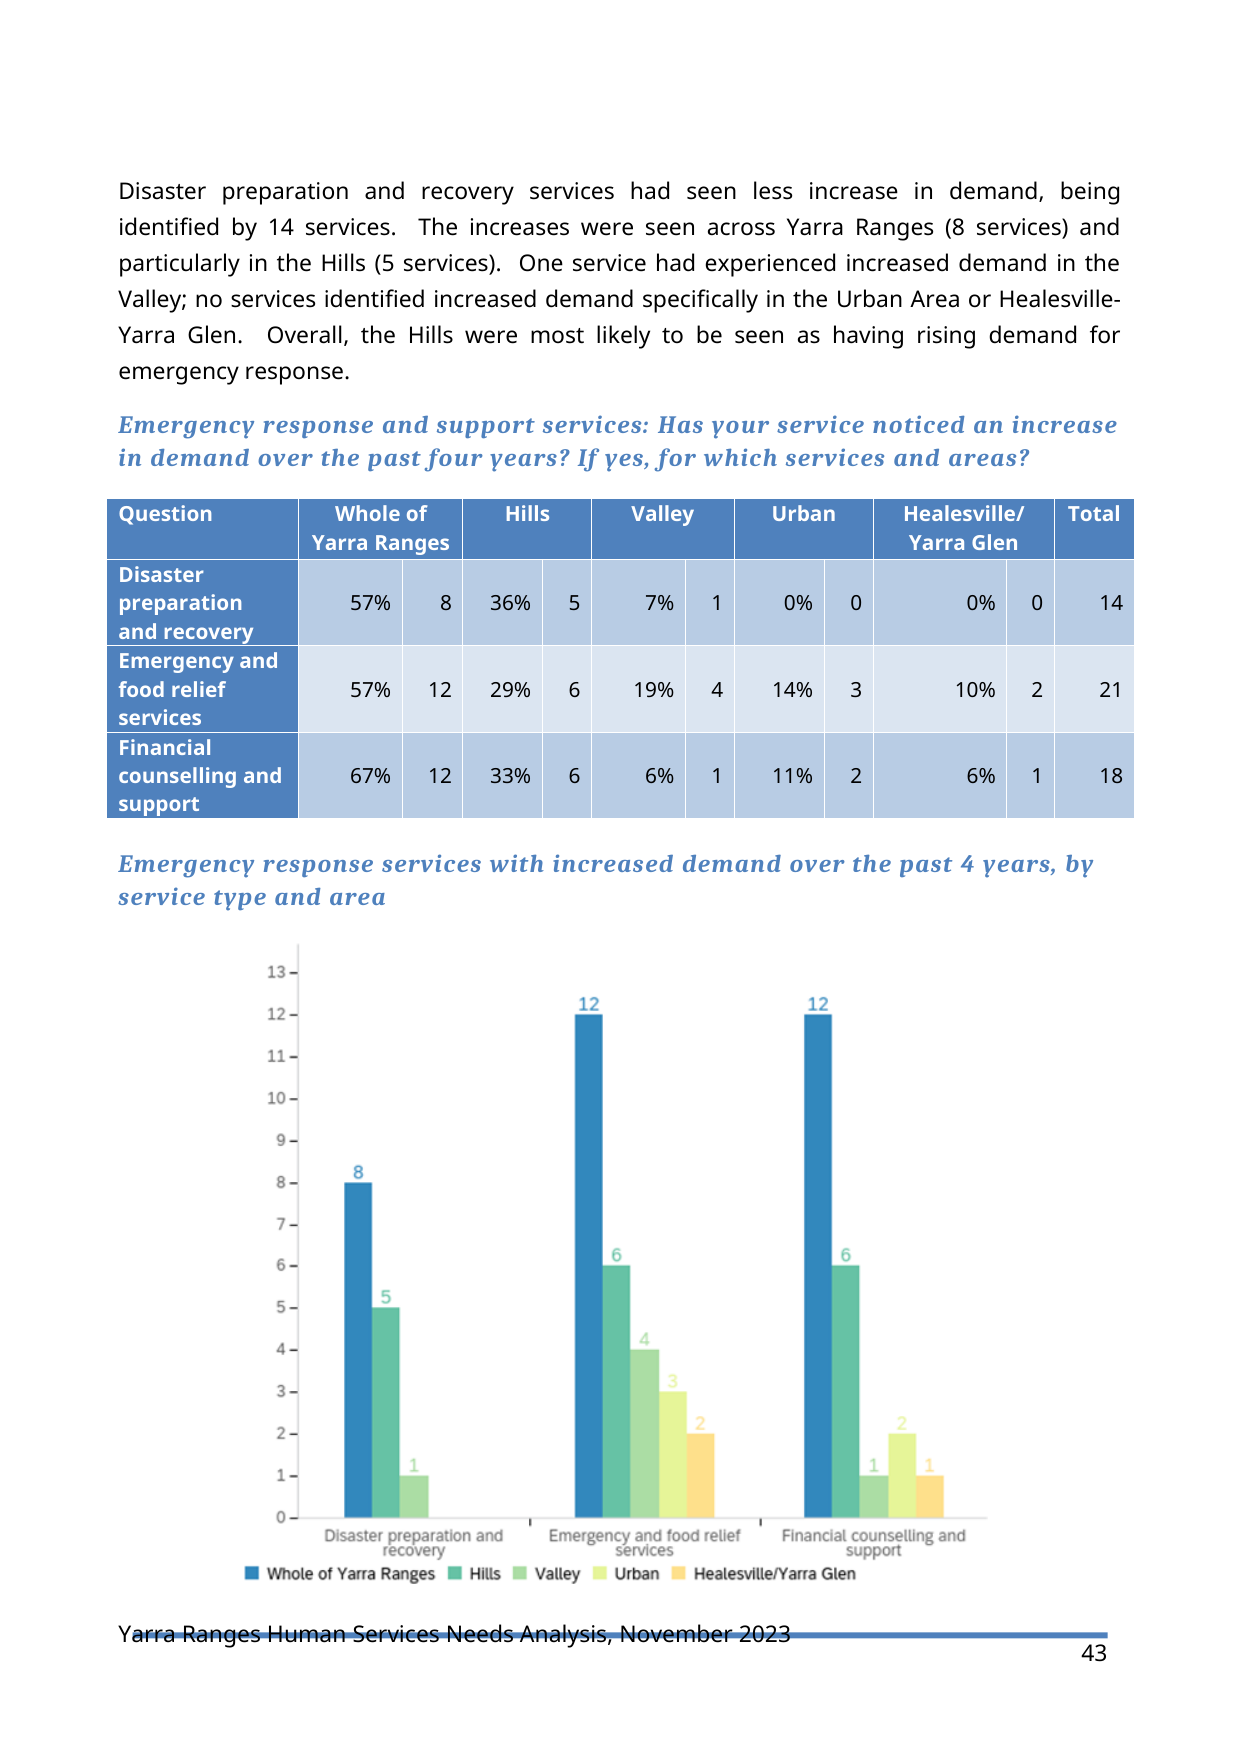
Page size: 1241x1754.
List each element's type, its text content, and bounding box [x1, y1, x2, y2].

table_cell 1 [1007, 733, 1054, 818]
table_cell 1 [686, 560, 734, 645]
table_cell 6% [592, 733, 685, 818]
table_cell 2 [825, 733, 873, 818]
table_cell 6 [543, 733, 591, 818]
table_cell Emergency and food relief services [107, 646, 298, 732]
subtitle Emergency response and support services: Has your service noticed an increase in demand over the past four years? If yes, for which services and areas? [118, 411, 1122, 473]
table_cell 12 [403, 646, 462, 732]
table_header Hills [463, 499, 591, 559]
table_cell 67% [299, 733, 402, 818]
table_cell 21 [1055, 646, 1134, 732]
table_header Healesville/ Yarra Glen [874, 499, 1054, 559]
table_cell 8 [403, 560, 462, 645]
table_cell 0 [825, 560, 873, 645]
table_header Question [107, 499, 298, 559]
table_header Urban [735, 499, 873, 559]
table_cell 5 [543, 560, 591, 645]
table_header Valley [592, 499, 734, 559]
table_cell 2 [1007, 646, 1054, 732]
table_cell 6% [874, 733, 1006, 818]
table_cell Financial counselling and support [107, 733, 298, 818]
subtitle Emergency response services with increased demand over the past 4 years, by service type and area [118, 850, 1122, 912]
table_cell 57% [299, 560, 402, 645]
table_cell 0% [874, 560, 1006, 645]
table_cell 0 [1007, 560, 1054, 645]
table_header Total [1055, 499, 1134, 559]
picture [118, 937, 988, 1594]
table_cell 12 [403, 733, 462, 818]
table_cell 19% [592, 646, 685, 732]
text Disaster preparation and recovery services had seen less increase in demand, being identified by 14 services. The increases were seen across Yarra Ranges (8 services) and particularly in the Hills (5 services). One service had experienced increased demand in the Valley; no services identified increased demand specifically in the Urban Area or Healesville-Yarra Glen. Overall, the Hills were most likely to be seen as having rising demand for emergency response. [118, 175, 1122, 386]
table_cell 18 [1055, 733, 1134, 818]
table_cell 36% [463, 560, 542, 645]
table_cell 3 [825, 646, 873, 732]
table_cell 29% [463, 646, 542, 732]
table_cell Disaster preparation and recovery [107, 560, 298, 645]
table_cell 14% [735, 646, 824, 732]
table_header Whole of Yarra Ranges [299, 499, 462, 559]
table_cell 1 [686, 733, 734, 818]
table_cell 10% [874, 646, 1006, 732]
table_cell 0% [735, 560, 824, 645]
table_cell 4 [686, 646, 734, 732]
table_cell 14 [1055, 560, 1134, 645]
table_cell 7% [592, 560, 685, 645]
table_cell 6 [543, 646, 591, 732]
table_cell 57% [299, 646, 402, 732]
table_cell 11% [735, 733, 824, 818]
table_cell 33% [463, 733, 542, 818]
